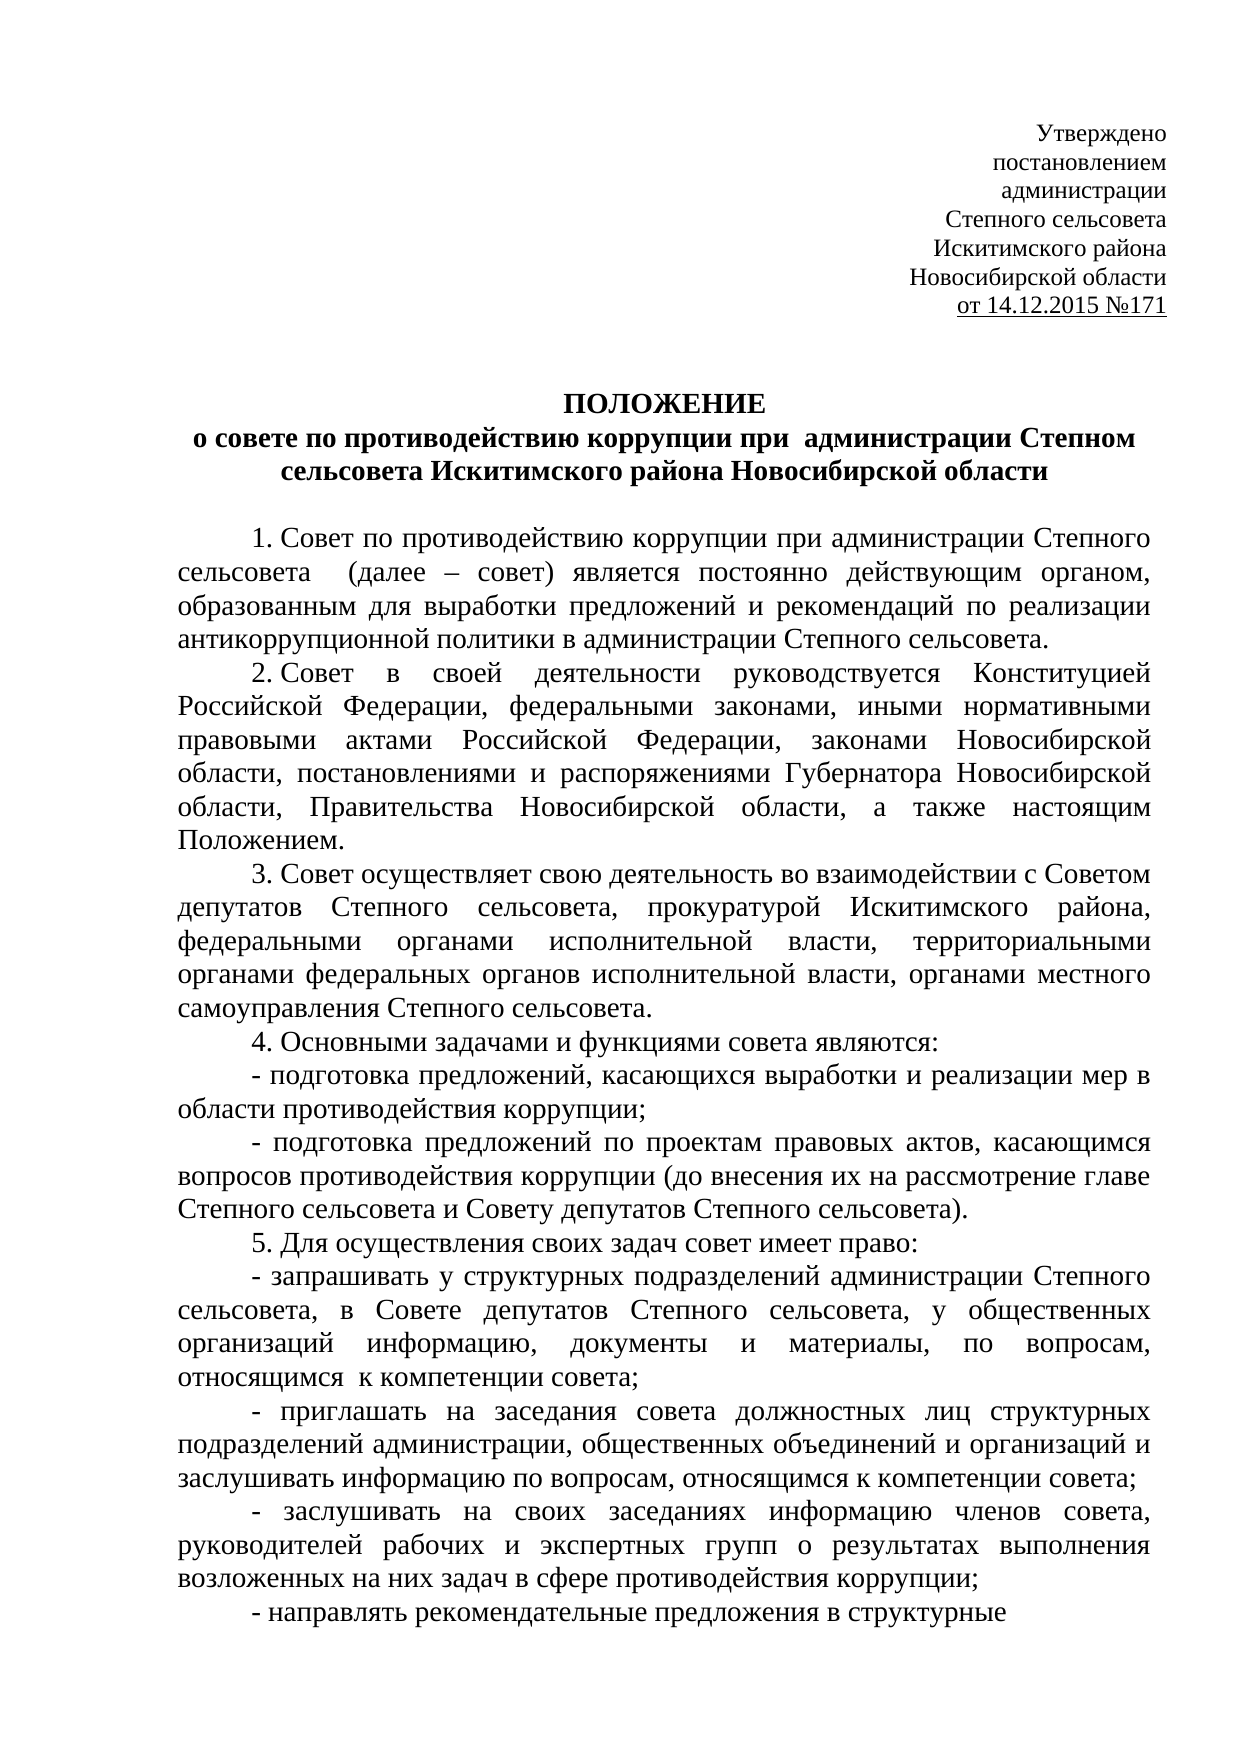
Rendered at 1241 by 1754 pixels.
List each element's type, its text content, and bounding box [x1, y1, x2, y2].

text - запрашивать у структурных подразделений администрации Степного сельсовета, в Совете депутатов Степного сельсовета, у общественных организаций информацию, документы и материалы, по вопросам, относящимся к компетенции совета; [177, 1258, 1152, 1393]
text - приглашать на заседания совета должностных лиц структурных подразделений администрации, общественных объединений и организаций и заслушивать информацию по вопросам, относящимся к компетенции совета; [177, 1393, 1152, 1493]
text 2. Совет в своей деятельности руководствуется Конституцией Российской Федерации, федеральными законами, иными нормативными правовыми актами Российской Федерации, законами Новосибирской области, постановлениями и распоряжениями Губернатора Новосибирской области, Правительства Новосибирской области, а также настоящим Положением. [177, 655, 1152, 856]
text 4. Основными задачами и функциями совета являются: [177, 1024, 1152, 1057]
text о совете по противодействию коррупции при администрации Степном сельсовета Искитимского района Новосибирской области [177, 420, 1152, 487]
text 3. Совет осуществляет свою деятельность во взаимодействии с Советом депутатов Степного сельсовета, прокуратурой Искитимского района, федеральными органами исполнительной власти, территориальными органами федеральных органов исполнительной власти, органами местного самоуправления Степного сельсовета. [177, 856, 1152, 1024]
text - направлять рекомендательные предложения в структурные [177, 1594, 1152, 1627]
table_header Утверждено постановлением администрации Степного сельсовета Искитимского района Новосибирской области от 14.12.2015 №171 [670, 118, 1178, 319]
text 1. Совет по противодействию коррупции при администрации Степного сельсовета (далее – совет) является постоянно действующим органом, образованным для выработки предложений и рекомендаций по реализации антикоррупционной политики в администрации Степного сельсовета. [177, 521, 1152, 655]
text - заслушивать на своих заседаниях информацию членов совета, руководителей рабочих и экспертных групп о результатах выполнения возложенных на них задач в сфере противодействия коррупции; [177, 1493, 1152, 1594]
text ПОЛОЖЕНИЕ [177, 386, 1152, 420]
text 5. Для осуществления своих задач совет имеет право: [177, 1225, 1152, 1258]
text - подготовка предложений, касающихся выработки и реализации мер в области противодействия коррупции; [177, 1057, 1152, 1124]
text - подготовка предложений по проектам правовых актов, касающимся вопросов противодействия коррупции (до внесения их на рассмотрение главе Степного сельсовета и Совету депутатов Степного сельсовета). [177, 1124, 1152, 1225]
